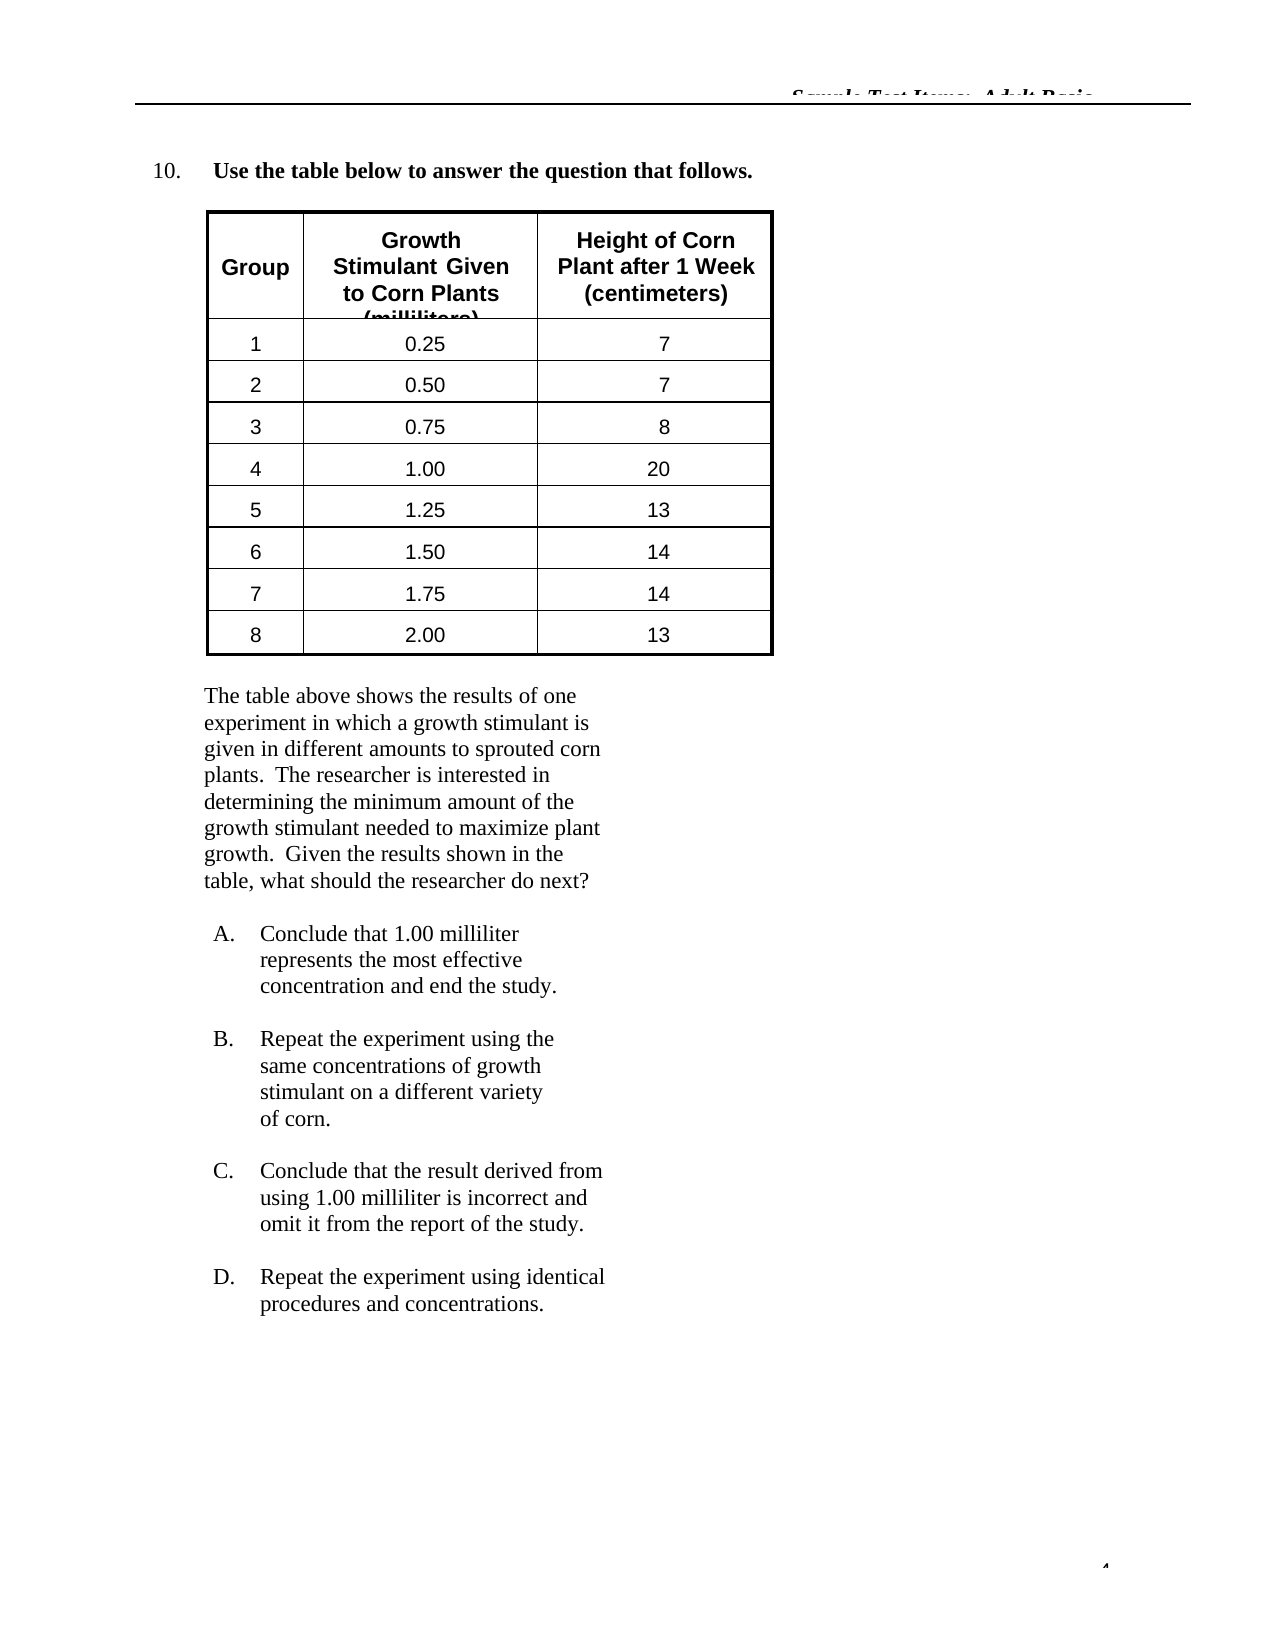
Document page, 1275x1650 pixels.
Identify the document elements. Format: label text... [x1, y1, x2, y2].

table_cell 20 [538, 444, 770, 485]
table_cell 0.75 [304, 403, 537, 443]
table_cell 3 [209, 403, 303, 443]
list Conclude that 1.00 milliliter represents the most effective concentration and end the study. [213, 920, 558, 999]
table_cell 1.00 [304, 444, 537, 485]
table_cell 6 [209, 528, 303, 568]
table_cell 7 [209, 569, 303, 610]
table_cell 0.50 [304, 361, 537, 401]
table_cell 1.50 [304, 528, 537, 568]
text The table above shows the results of one experiment in which a growth stimulant is given in different amounts to sprouted corn plants. The researcher is interested in determining the minimum amount of the growth stimulant needed to maximize plant growth. Given the results shown in the table, what should the researcher do next? [204, 682, 602, 893]
table_cell 1.25 [304, 486, 537, 526]
table_cell 8 [538, 403, 770, 443]
table_cell 1 [209, 319, 303, 360]
table_cell 8 [209, 611, 303, 652]
table_cell 0.25 [304, 319, 537, 360]
list Conclude that the result derived from using 1.00 milliliter is incorrect and omit it from the report of the study. [213, 1158, 603, 1237]
table_cell 7 [538, 361, 770, 401]
list Repeat the experiment using the same concentrations of growth stimulant on a different variety of corn. [213, 1026, 555, 1131]
table_cell 13 [538, 611, 770, 652]
table_cell 13 [538, 486, 770, 526]
table_cell 14 [538, 569, 770, 610]
table_cell 2.00 [304, 611, 537, 652]
table_header Height of Corn Plant after 1 Week (centimeters) [538, 214, 770, 318]
list Repeat the experiment using identical procedures and concentrations. [213, 1263, 606, 1316]
table_header Group [209, 214, 303, 318]
table_cell 14 [538, 528, 770, 568]
table_cell 1.75 [304, 569, 537, 610]
table_cell 2 [209, 361, 303, 401]
table_cell 5 [209, 486, 303, 526]
table_header Growth Stimulant Given to Corn Plants (milliliters) [304, 214, 537, 318]
subtitle Use the table below to answer the question that follows. [152, 157, 1204, 184]
table_cell 4 [209, 444, 303, 485]
table_cell 7 [538, 319, 770, 360]
